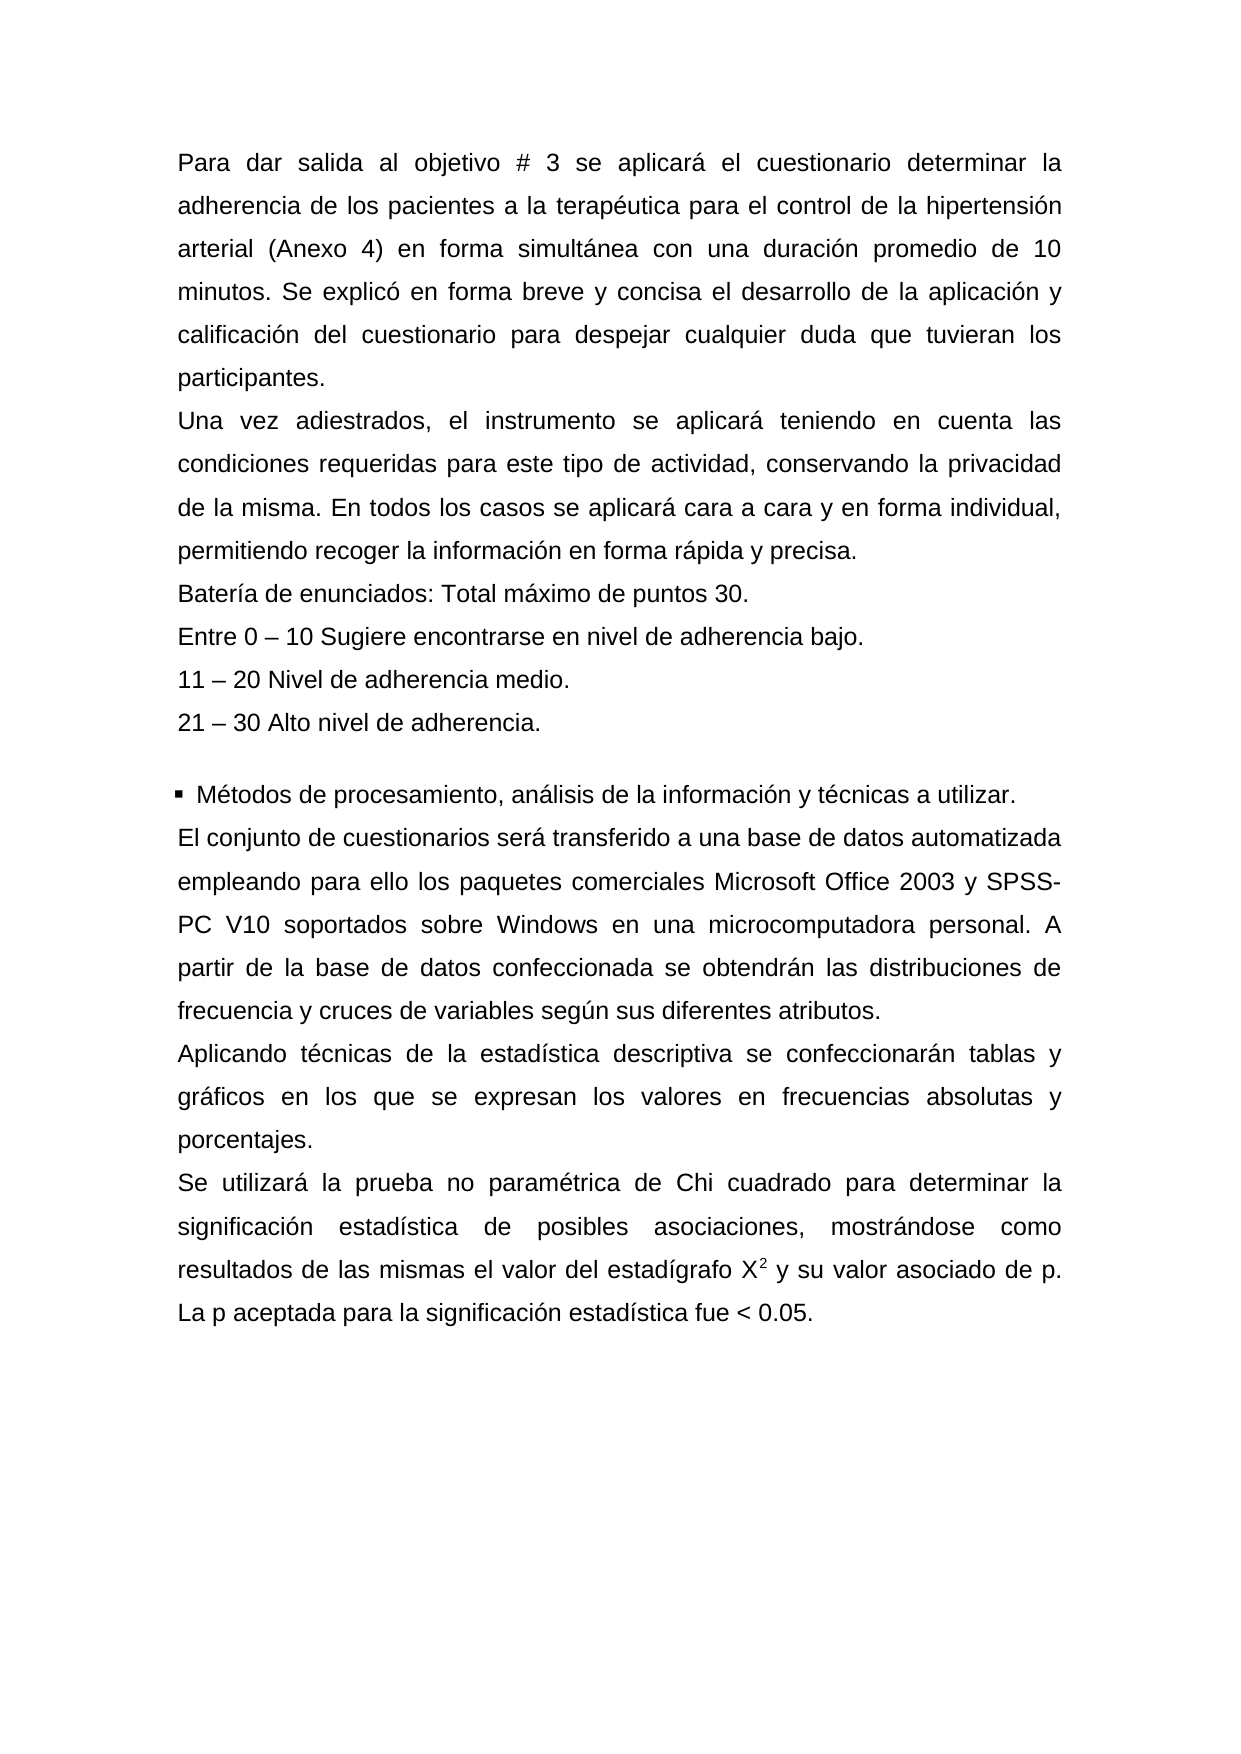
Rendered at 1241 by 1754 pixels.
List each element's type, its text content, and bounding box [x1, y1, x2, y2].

text El conjunto de cuestionarios será transferido a una base de datos automatizada empleando para ello los paquetes comerciales Microsoft Office 2003 y SPSS-PC V10 soportados sobre Windows en una microcomputadora personal. A partir de la base de datos confeccionada se obtendrán las distribuciones de frecuencia y cruces de variables según sus diferentes atributos. [177, 823, 1063, 1024]
text Se utilizará la prueba no paramétrica de Chi cuadrado para determinar la significación estadística de posibles asociaciones, mostrándose como resultados de las mismas el valor del estadígrafo X2 y su valor asociado de p. La p aceptada para la significación estadística fue < 0.05. [177, 1168, 1063, 1326]
text 11 – 20 Nivel de adherencia medio. [177, 665, 1063, 694]
text 21 – 30 Alto nivel de adherencia. [177, 708, 1058, 737]
list Métodos de procesamiento, análisis de la información y técnicas a utilizar. [173, 780, 1063, 809]
text Entre 0 – 10 Sugiere encontrarse en nivel de adherencia bajo. [177, 622, 1063, 651]
text Para dar salida al objetivo # 3 se aplicará el cuestionario determinar la adherencia de los pacientes a la terapéutica para el control de la hipertensión arterial (Anexo 4) en forma simultánea con una duración promedio de 10 minutos. Se explicó en forma breve y concisa el desarrollo de la aplicación y calificación del cuestionario para despejar cualquier duda que tuvieran los participantes. [177, 148, 1063, 392]
text Una vez adiestrados, el instrumento se aplicará teniendo en cuenta las condiciones requeridas para este tipo de actividad, conservando la privacidad de la misma. En todos los casos se aplicará cara a cara y en forma individual, permitiendo recoger la información en forma rápida y precisa. [177, 406, 1063, 564]
text Batería de enunciados: Total máximo de puntos 30. [177, 579, 1063, 608]
text Aplicando técnicas de la estadística descriptiva se confeccionarán tablas y gráficos en los que se expresan los valores en frecuencias absolutas y porcentajes. [177, 1039, 1063, 1154]
